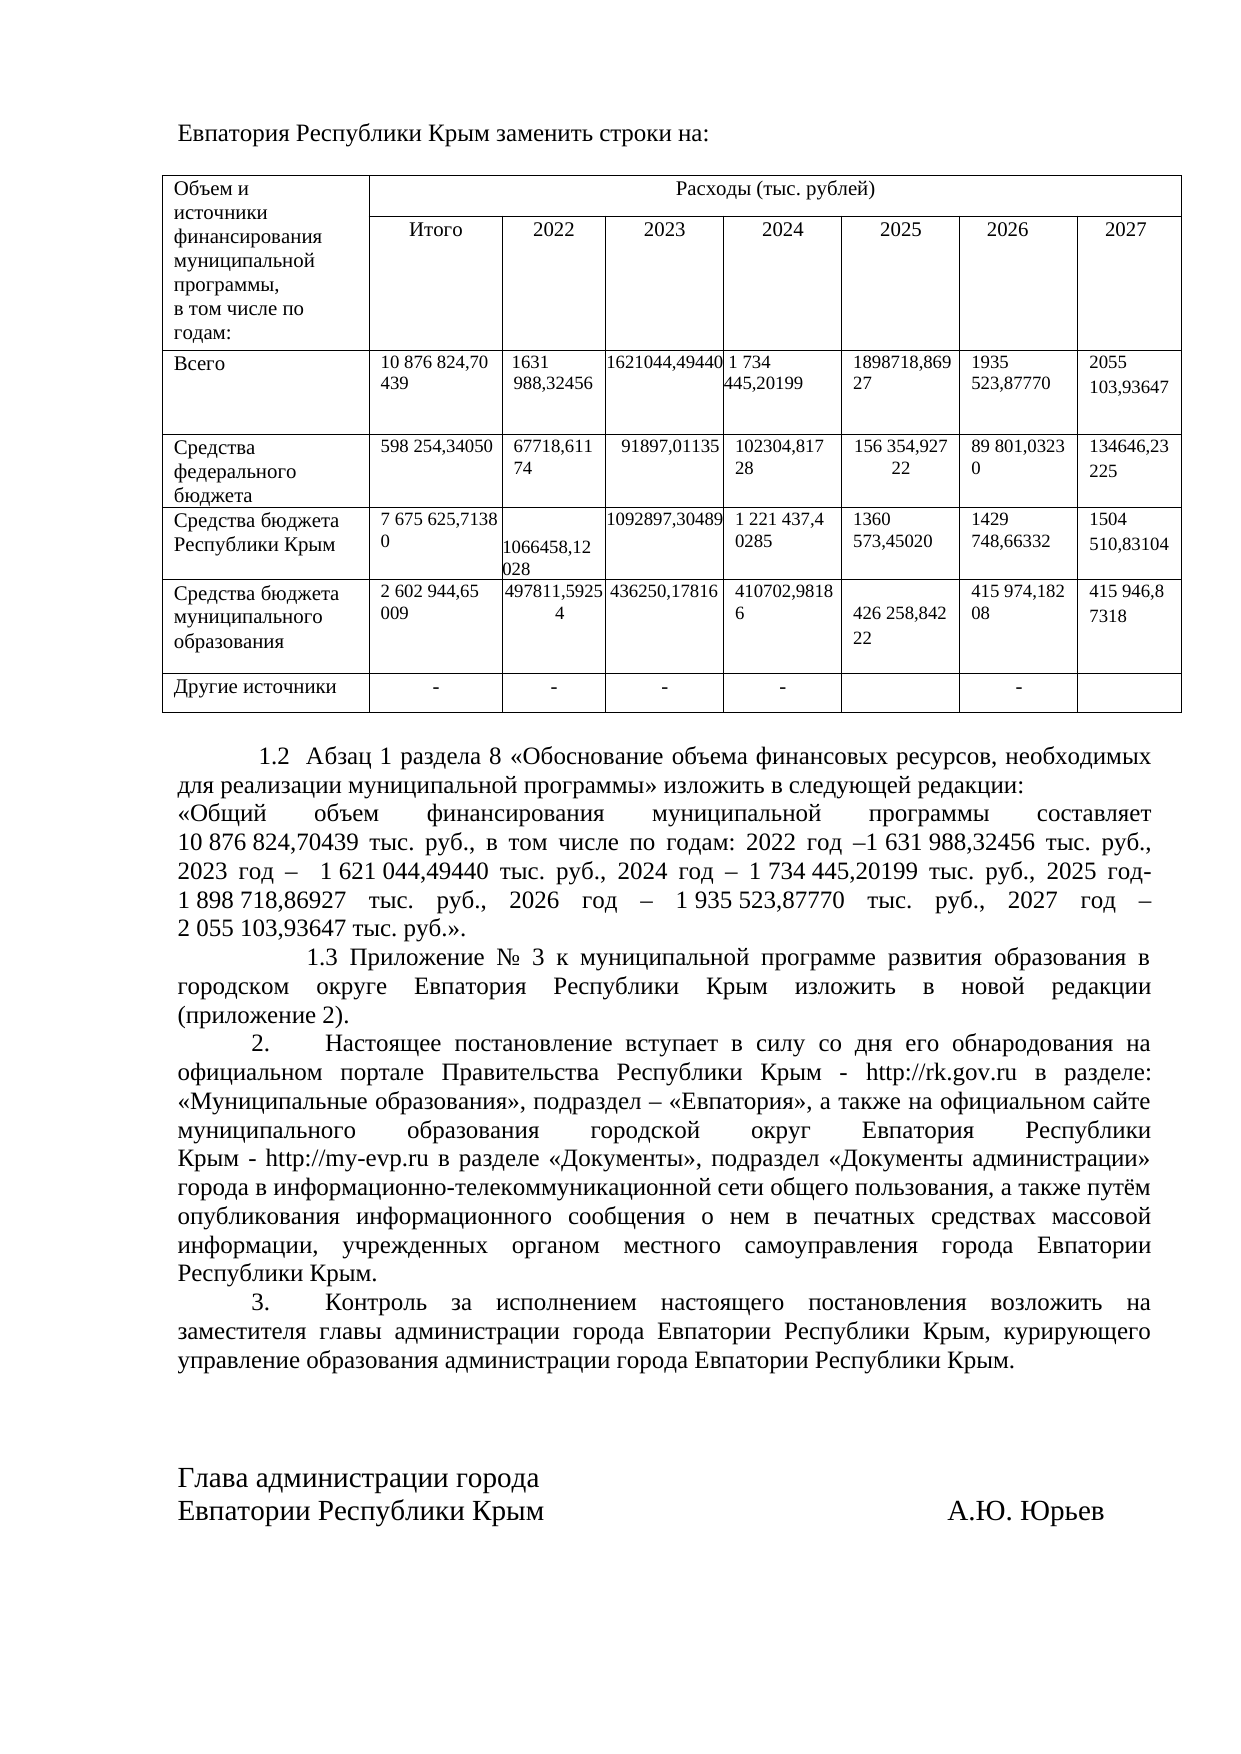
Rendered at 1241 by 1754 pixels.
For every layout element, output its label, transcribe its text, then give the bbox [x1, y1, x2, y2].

table_cell Средства федерального бюджета [163, 435, 369, 507]
table_cell 1935 523,87770 [960, 351, 1077, 434]
table_cell 91897,01135 [606, 435, 723, 507]
table_cell Средства бюджета Республики Крым [163, 508, 369, 579]
text Глава администрации города [177, 1460, 1152, 1493]
table_cell 1360 573,45020 [842, 508, 959, 579]
table_cell 2027 [1078, 217, 1181, 350]
table_cell 1 734 445,20199 [724, 351, 841, 434]
table_cell 89 801,03230 [960, 435, 1077, 507]
table_cell 415 974,18208 [960, 580, 1077, 673]
table_cell - [960, 674, 1077, 712]
table_cell [842, 674, 959, 712]
table_cell 2026 [960, 217, 1077, 350]
table_cell 102304,81728 [724, 435, 841, 507]
table_cell Итого [370, 217, 502, 350]
table_cell 1066458,12028 [503, 508, 605, 579]
table_cell 2023 [606, 217, 723, 350]
table_cell 1631 988,32456 [503, 351, 605, 434]
table_cell - [606, 674, 723, 712]
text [103, 118, 1152, 147]
table_cell 134646,23225 [1078, 435, 1181, 507]
table_cell 67718,61174 [503, 435, 605, 507]
table_header Расходы (тыс. рублей) [370, 176, 1181, 216]
text 1.3 Приложение № 3 к муниципальной программе развития образования в городском округе Евпатория Республики Крым изложить в новой редакции (приложение 2). [177, 942, 1152, 1028]
table_cell Другие источники [163, 674, 369, 712]
list Настоящее постановление вступает в силу со дня его обнародования на официальном портале Правительства Республики Крым - http://rk.gov.ru в разделе: «Муниципальные образования», подраздел – «Евпатория», а также на официальном сайте муниципального образования городской округ Евпатория Республики Крым - http://my-evp.ru в разделе «Документы», подраздел «Документы администрации» города в информационно-телекоммуникационной сети общего пользования, а также путём опубликования информационного сообщения о нем в печатных средствах массовой информации, учрежденных органом местного самоуправления города Евпатории Республики Крым. [177, 1028, 1152, 1287]
table_cell Всего [163, 351, 369, 434]
table_cell 1092897,30489 [606, 508, 723, 579]
table_cell 1898718,86927 [842, 351, 959, 434]
table_cell 2055 103,93647 [1078, 351, 1181, 434]
table_cell 2 602 944,65 009 [370, 580, 502, 673]
table_cell 436250,17816 [606, 580, 723, 673]
table_cell 598 254,34050 [370, 435, 502, 507]
table_cell - [503, 674, 605, 712]
table_cell 410702,98186 [724, 580, 841, 673]
table_cell 7 675 625,71380 [370, 508, 502, 579]
table_cell 2022 [503, 217, 605, 350]
table_cell 2025 [842, 217, 959, 350]
table_cell [1078, 674, 1181, 712]
table_header Объем и источники финансирования муниципальной программы, в том числе по годам: [163, 176, 369, 350]
list Контроль за исполнением настоящего постановления возложить на заместителя главы администрации города Евпатории Республики Крым, курирующего управление образования администрации города Евпатории Республики Крым. [177, 1287, 1152, 1373]
table_cell 497811,59254 [503, 580, 605, 673]
table_cell 1429 748,66332 [960, 508, 1077, 579]
table_cell 1621044,49440 [606, 351, 723, 434]
text «Общий объем финансирования муниципальной программы составляет 10 876 824,70439 тыс. руб., в том числе по годам: 2022 год –1 631 988,32456 тыс. руб., 2023 год – 1 621 044,49440 тыс. руб., 2024 год – 1 734 445,20199 тыс. руб., 2025 год- 1 898 718,86927 тыс. руб., 2026 год – 1 935 523,87770 тыс. руб., 2027 год – 2 055 103,93647 тыс. руб.». [177, 798, 1152, 942]
table_cell - [724, 674, 841, 712]
table_cell - [370, 674, 502, 712]
table_cell 10 876 824,70 439 [370, 351, 502, 434]
table_cell 415 946,87318 [1078, 580, 1181, 673]
table_cell 426 258,84222 [842, 580, 959, 673]
text 1.2 Абзац 1 раздела 8 «Обоснование объема финансовых ресурсов, необходимых для реализации муниципальной программы» изложить в следующей редакции: [177, 741, 1152, 798]
table_cell 156 354,92722 [842, 435, 959, 507]
text Евпатории Республики Крым А.Ю. Юрьев [177, 1493, 1152, 1527]
table_cell Средства бюджета муниципального образования [163, 580, 369, 673]
table_cell 1 221 437,40285 [724, 508, 841, 579]
table_cell 2024 [724, 217, 841, 350]
table_cell 1504 510,83104 [1078, 508, 1181, 579]
